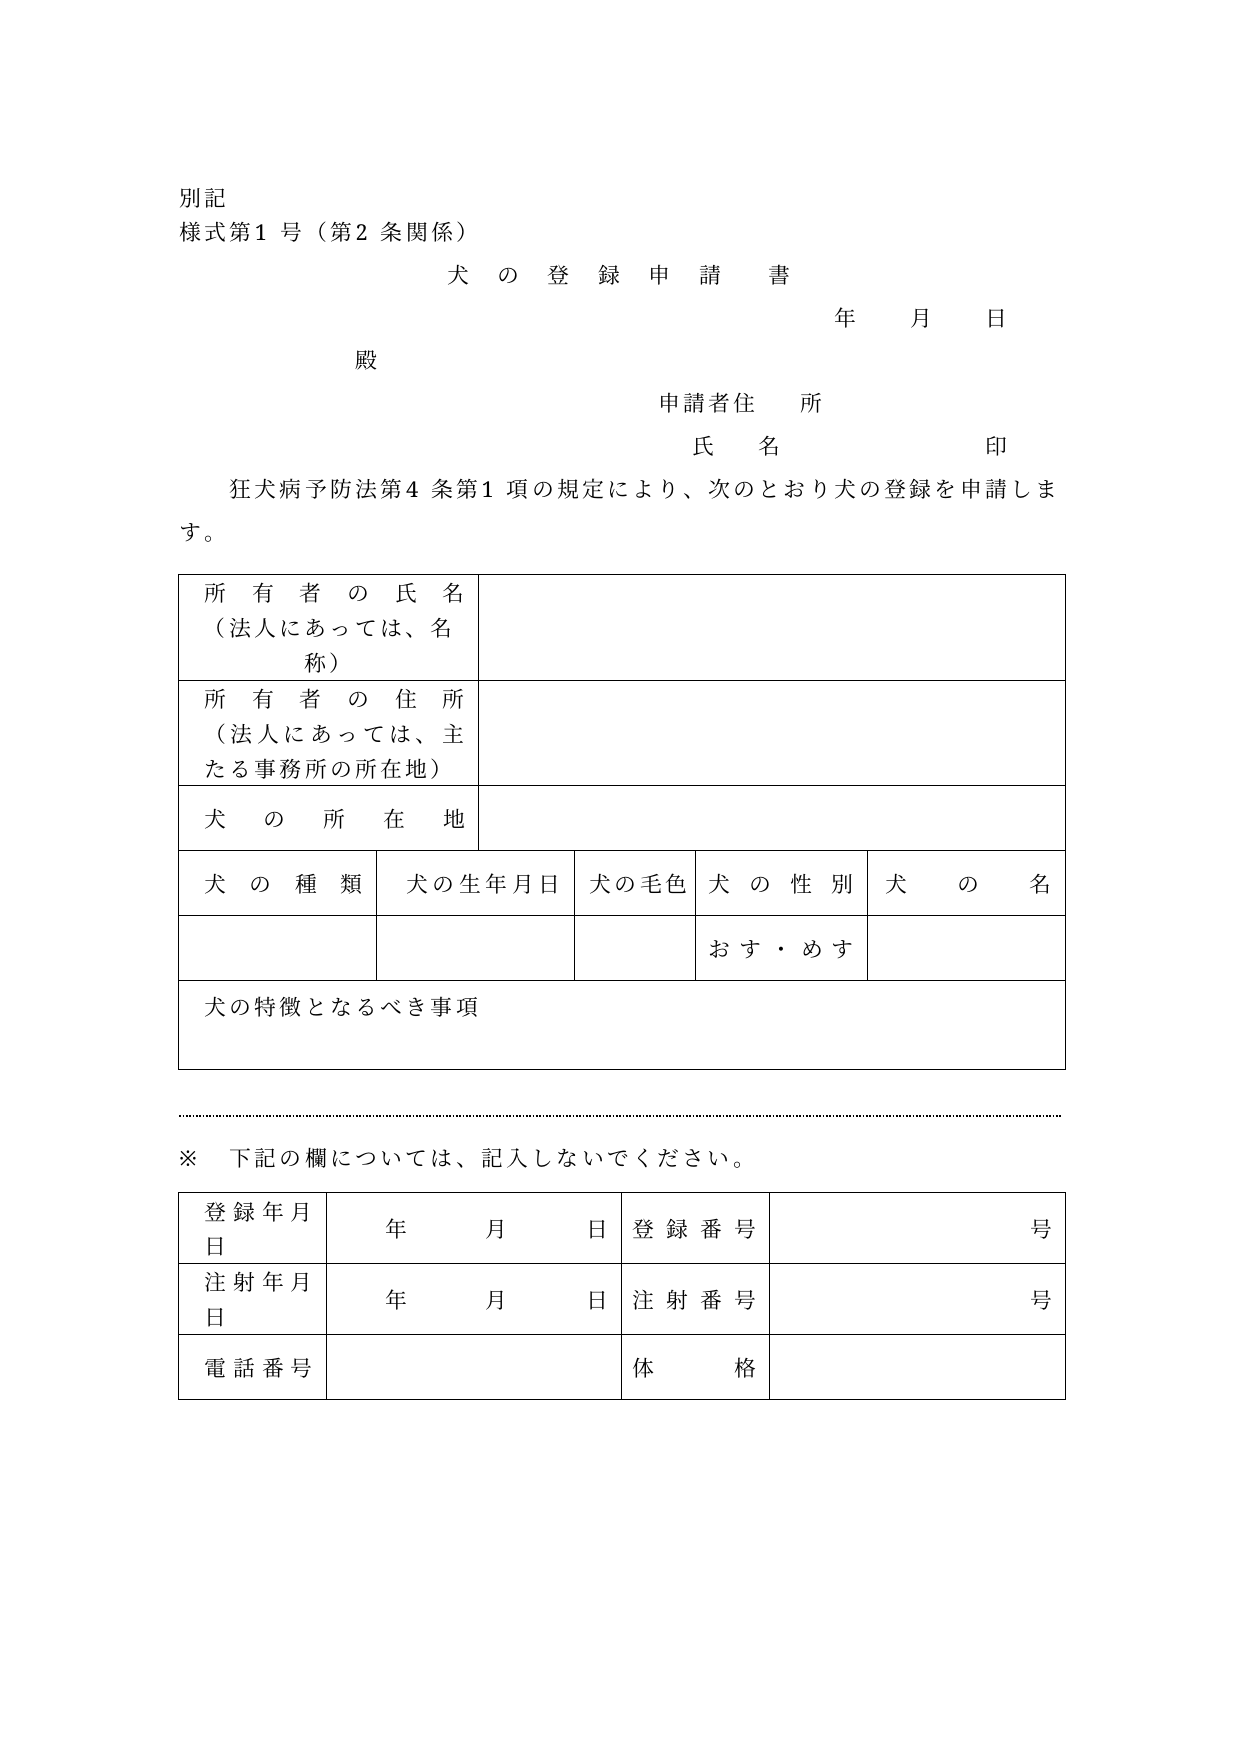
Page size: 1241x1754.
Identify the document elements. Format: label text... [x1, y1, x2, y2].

text 殿 [179, 342, 1061, 377]
table_cell [575, 916, 695, 980]
table_cell 年 月 日 [327, 1264, 621, 1334]
text 犬の登録申請書 [179, 257, 1061, 292]
table_cell 注射年月日 [179, 1264, 326, 1334]
table_header 登録番号 [622, 1193, 769, 1263]
table_header 年 月 日 [327, 1193, 621, 1263]
table_cell 号 [770, 1264, 1065, 1334]
table_cell [479, 681, 1065, 785]
table_cell おす・めす [696, 916, 867, 980]
table_cell 犬の種類 [179, 851, 376, 915]
table_cell 犬の性別 [696, 851, 867, 915]
text ※ 下記の欄については、記入しないでください。 [179, 1140, 1061, 1174]
text 年 月 日 [179, 299, 1011, 334]
table_header 号 [770, 1193, 1065, 1263]
table_cell 注射番号 [622, 1264, 769, 1334]
table_cell [377, 916, 574, 980]
table_header [479, 575, 1065, 679]
table_cell 犬の特徴となるべき事項 [179, 981, 1065, 1069]
table_cell 電話番号 [179, 1335, 326, 1399]
text 氏名 印 [179, 427, 1011, 462]
text 別記 [179, 179, 1061, 214]
table_cell 犬の所在地 [179, 786, 478, 850]
table_cell 犬の名 [868, 851, 1065, 915]
table_cell [479, 786, 1065, 850]
text 狂犬病予防法第4条第1項の規定により、次のとおり犬の登録を申請します。 [179, 470, 1061, 549]
table_cell [868, 916, 1065, 980]
table_cell [770, 1335, 1065, 1399]
table_cell 犬の毛色 [575, 851, 695, 915]
table_cell [179, 916, 376, 980]
text 申請者住所 [634, 385, 1061, 420]
table_cell 体格 [622, 1335, 769, 1399]
table_header 所有者の氏名 （法人にあっては、名称） [179, 575, 478, 679]
text 様式第1号（第2条関係） [179, 214, 1061, 249]
table_cell 所有者の住所 （法人にあっては、主たる事務所の所在地） [179, 681, 478, 785]
table_cell 犬の生年月日 [377, 851, 574, 915]
table_header 登録年月日 [179, 1193, 326, 1263]
table_cell [327, 1335, 621, 1399]
